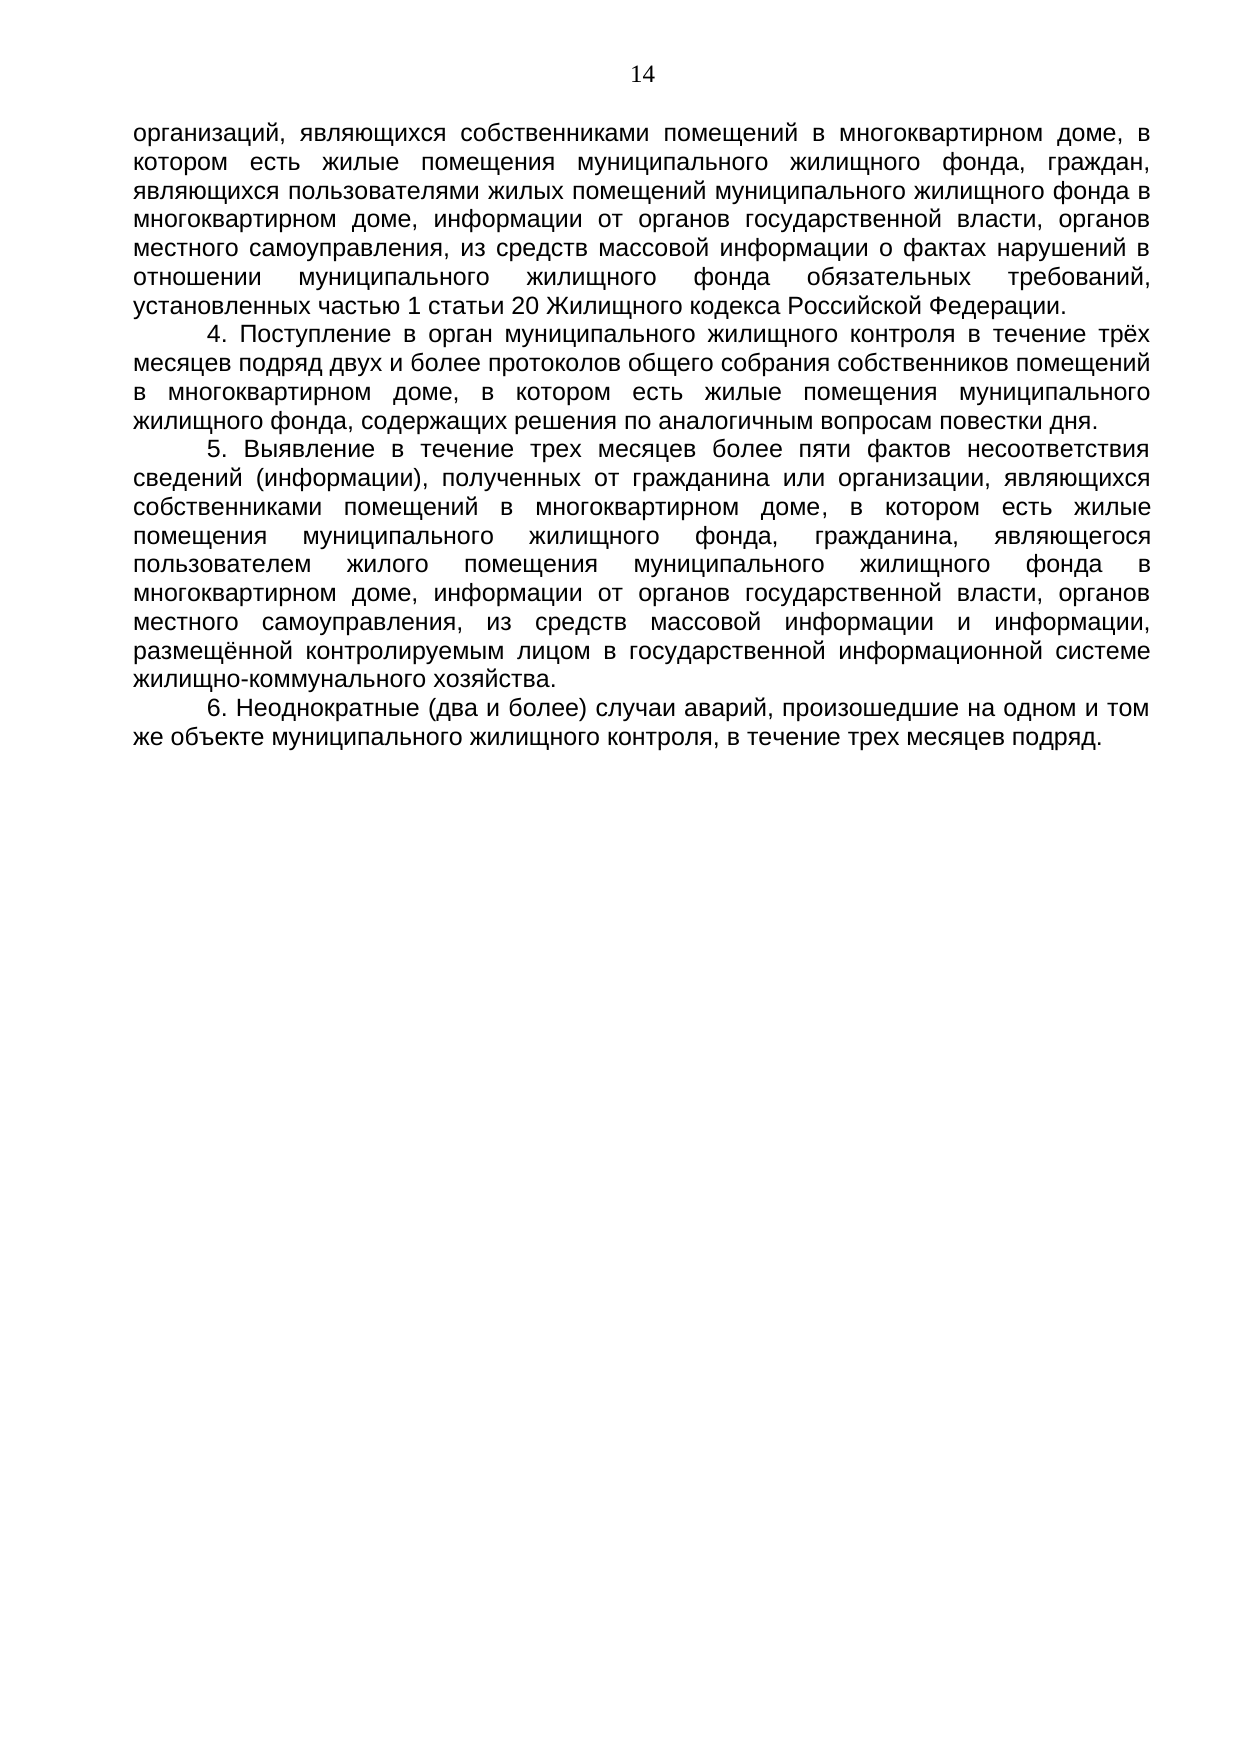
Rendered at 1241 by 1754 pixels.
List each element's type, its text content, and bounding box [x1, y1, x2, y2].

text 5. Выявление в течение трех месяцев более пяти фактов несоответствия сведений (информации), полученных от гражданина или организации, являющихся собственниками помещений в многоквартирном доме, в котором есть жилые помещения муниципального жилищного фонда, гражданина, являющегося пользователем жилого помещения муниципального жилищного фонда в многоквартирном доме, информации от органов государственной власти, органов местного самоуправления, из средств массовой информации и информации, размещённой контролируемым лицом в государственной информационной системе жилищно-коммунального хозяйства. [133, 434, 1152, 693]
text 6. Неоднократные (два и более) случаи аварий, произошедшие на одном и том же объекте муниципального жилищного контроля, в течение трех месяцев подряд. [133, 693, 1152, 751]
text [133, 118, 1152, 319]
text 4. Поступление в орган муниципального жилищного контроля в течение трёх месяцев подряд двух и более протоколов общего собрания собственников помещений в многоквартирном доме, в котором есть жилые помещения муниципального жилищного фонда, содержащих решения по аналогичным вопросам повестки дня. [133, 319, 1152, 434]
